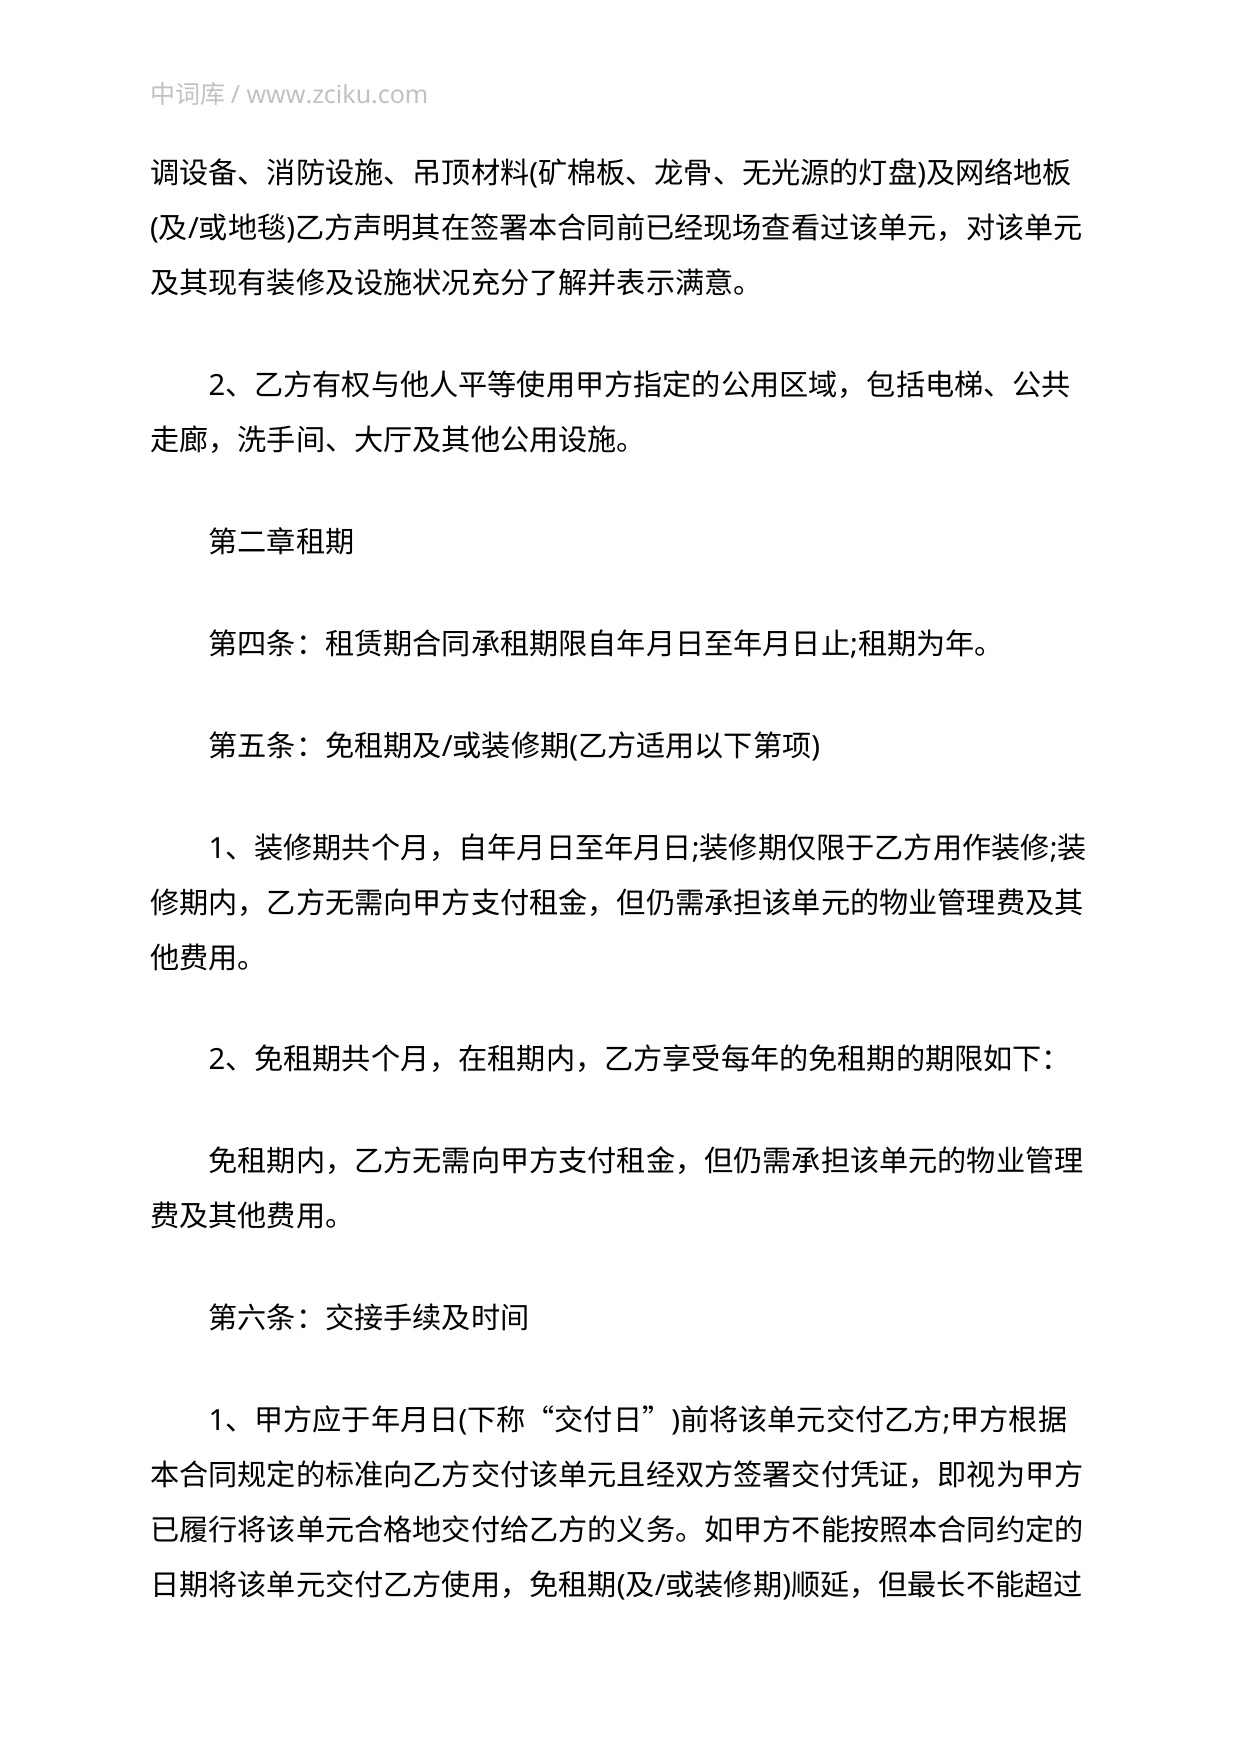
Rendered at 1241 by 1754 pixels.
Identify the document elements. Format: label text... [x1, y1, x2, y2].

text 第四条：租赁期合同承租期限自年月日至年月日止;租期为年。 [150, 620, 1090, 663]
text 免租期内，乙方无需向甲方支付租金，但仍需承担该单元的物业管理费及其他费用。 [150, 1138, 1090, 1235]
text 1、装修期共个月，自年月日至年月日;装修期仅限于乙方用作装修;装修期内，乙方无需向甲方支付租金，但仍需承担该单元的物业管理费及其他费用。 [150, 824, 1090, 976]
text 第二章租期 [150, 518, 1090, 561]
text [150, 150, 1090, 302]
text 2、免租期共个月，在租期内，乙方享受每年的免租期的期限如下： [150, 1036, 1090, 1078]
text 第六条：交接手续及时间 [150, 1294, 1090, 1337]
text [150, 1396, 1090, 1603]
text 2、乙方有权与他人平等使用甲方指定的公用区域，包括电梯、公共走廊，洗手间、大厅及其他公用设施。 [150, 362, 1090, 459]
text 第五条：免租期及/或装修期(乙方适用以下第项) [150, 722, 1090, 765]
